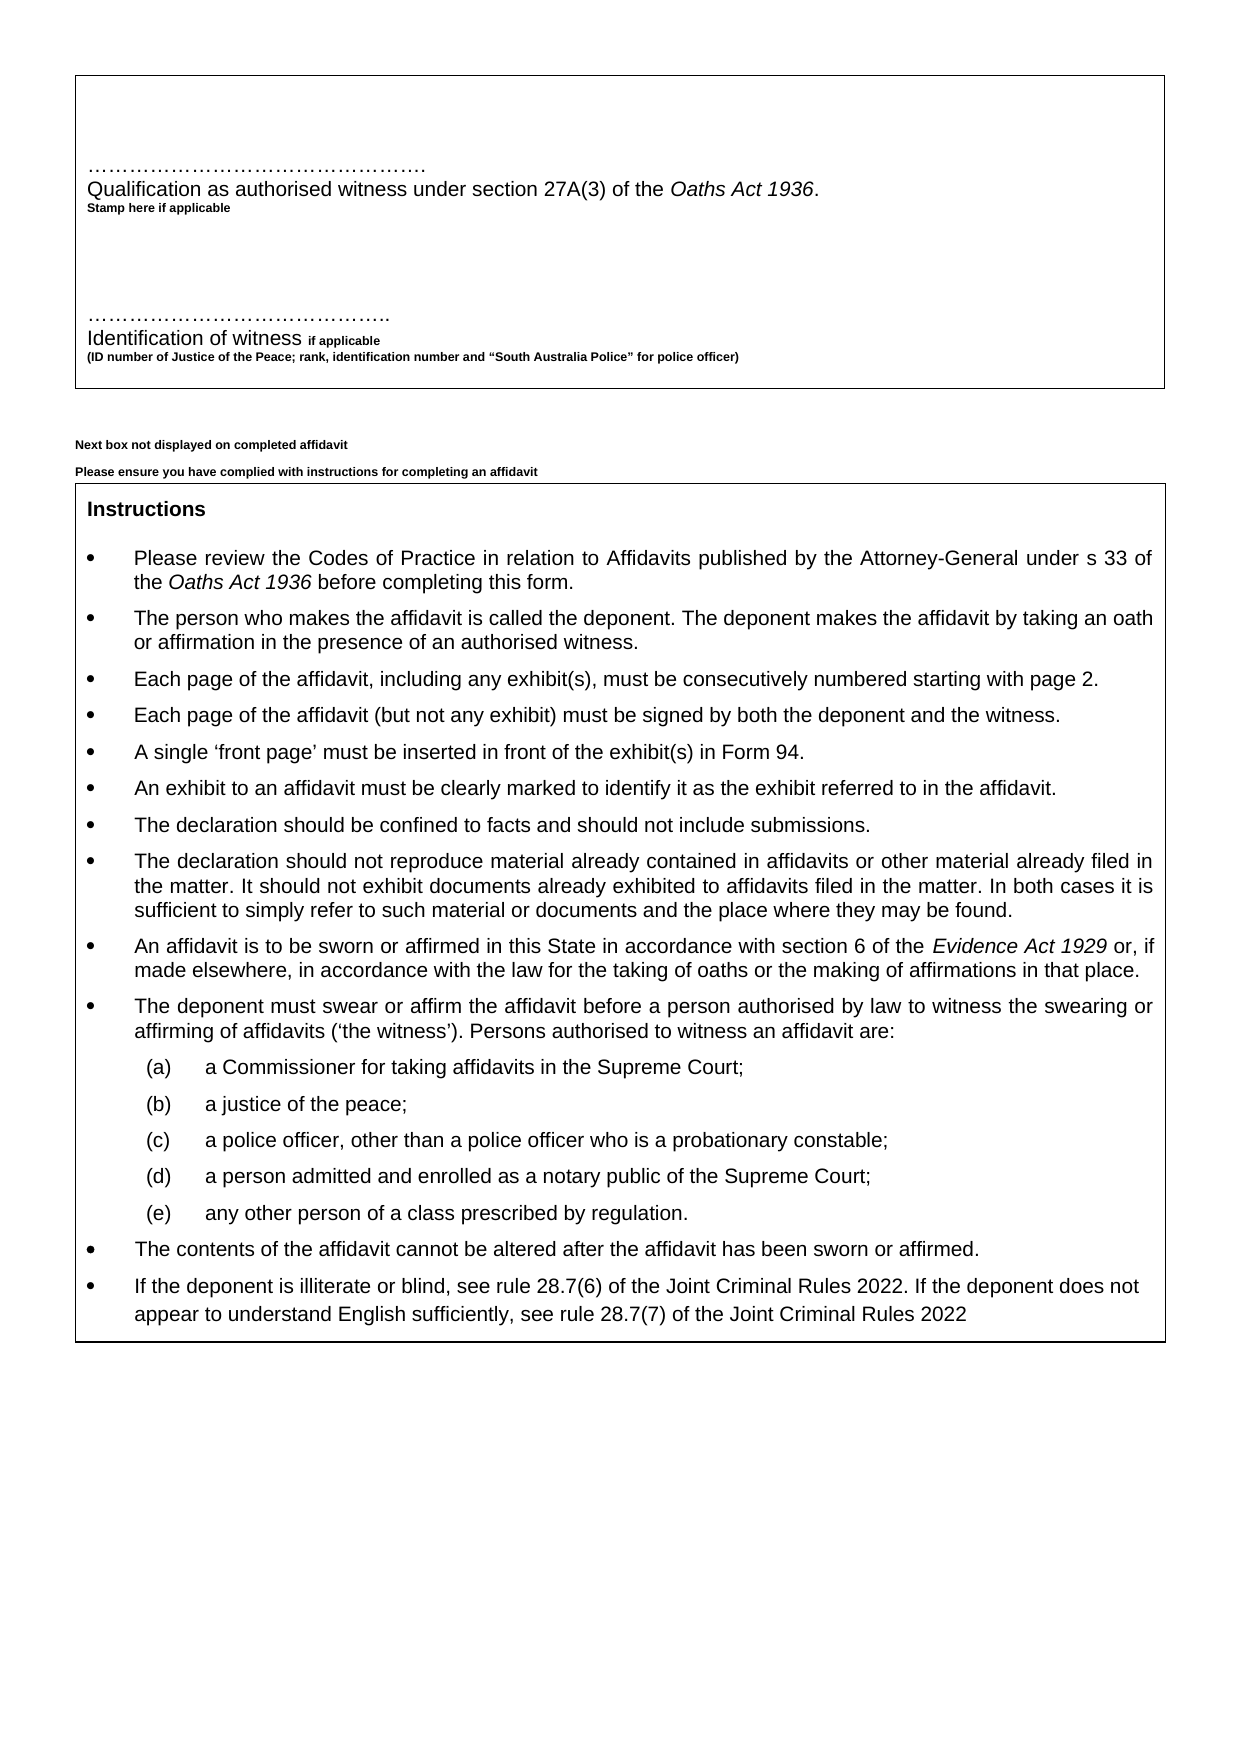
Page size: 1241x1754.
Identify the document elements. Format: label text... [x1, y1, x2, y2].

text Next box not displayed on completed affidavit [75, 438, 1165, 452]
table_header Instructions Please review the Codes of Practice in relation to Affidavits published by the Attorney-General under s 33 of the Oaths Act 1936 before completing this form. The person who makes the affidavit is called the deponent. The deponent makes the affidavit by taking an oath or affirmation in the presence of an authorised witness. Each page of the affidavit, including any exhibit(s), must be consecutively numbered starting with page 2. Each page of the affidavit (but not any exhibit) must be signed by both the deponent and the witness. A single ‘front page’ must be inserted in front of the exhibit(s) in Form 94. An exhibit to an affidavit must be clearly marked to identify it as the exhibit referred to in the affidavit. The declaration should be confined to facts and should not include submissions. The declaration should not reproduce material already contained in affidavits or other material already filed in the matter. It should not exhibit documents already exhibited to affidavits filed in the matter. In both cases it is sufficient to simply refer to such material or documents and the place where they may be found. An affidavit is to be sworn or affirmed in this State in accordance with section 6 of the Evidence Act 1929 or, if made elsewhere, in accordance with the law for the taking of oaths or the making of affirmations in that place. The deponent must swear or affirm the affidavit before a person authorised by law to witness the swearing or affirming of affidavits (‘the witness’). Persons authorised to witness an affidavit are: a Commissioner for taking affidavits in the Supreme Court; a justice of the peace; a police officer, other than a police officer who is a probationary constable; a person admitted and enrolled as a notary public of the Supreme Court; any other person of a class prescribed by regulation. The contents of the affidavit cannot be altered after the affidavit has been sworn or affirmed. If the deponent is illiterate or blind, see rule 28.7(6) of the Joint Criminal Rules 2022. If the deponent does not appear to understand English sufficiently, see rule 28.7(7) of the Joint Criminal Rules 2022 [76, 484, 1165, 1341]
text Please ensure you have complied with instructions for completing an affidavit [75, 465, 1165, 479]
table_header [76, 76, 1164, 388]
